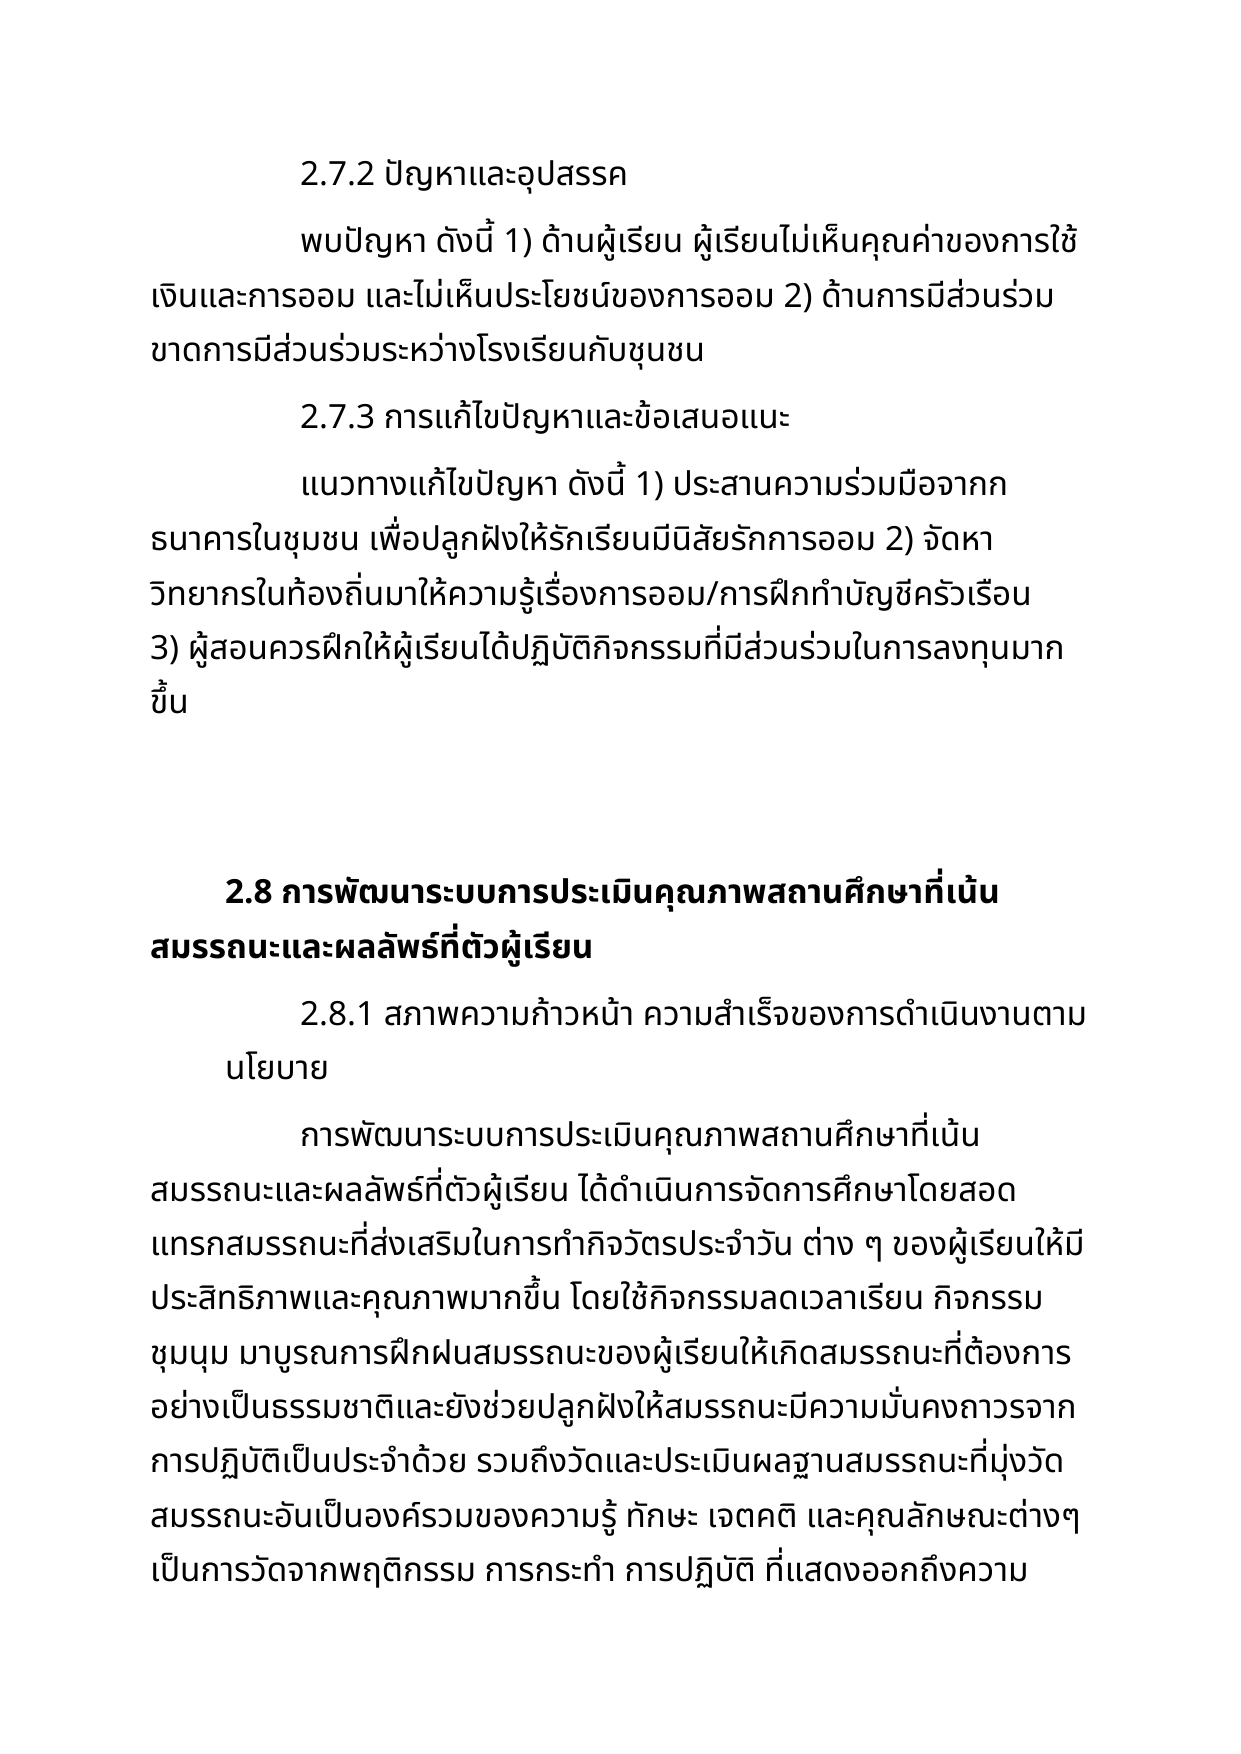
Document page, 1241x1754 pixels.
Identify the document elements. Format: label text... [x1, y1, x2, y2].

text พบปัญหา ดังนี้ 1) ด้านผู้เรียน ผู้เรียนไม่เห็นคุณค่าของการใช้เงินและการออม และไม่เห็นประโยชน์ของการออม 2) ด้านการมีส่วนร่วม ขาดการมีส่วนร่วมระหว่างโรงเรียนกับชุนชน [150, 217, 1090, 377]
text 2.8 การพัฒนาระบบการประเมินคุณภาพสถานศึกษาที่เน้นสมรรถนะและผลลัพธ์ที่ตัวผู้เรียน [150, 868, 1090, 973]
text 2.8.1 สภาพความก้าวหน้า ความสำเร็จของการดำเนินงานตามนโยบาย [225, 990, 1090, 1095]
text 2.7.3 การแก้ไขปัญหาและข้อเสนอแนะ [225, 393, 1090, 444]
text แนวทางแก้ไขปัญหา ดังนี้ 1) ประสานความร่วมมือจากกธนาคารในชุมชน เพื่อปลูกฝังให้รักเรียนมีนิสัยรักการออม 2) จัดหาวิทยากรในท้องถิ่นมาให้ความรู้เรื่องการออม/การฝึกทำบัญชีครัวเรือน 3) ผู้สอนควรฝึกให้ผู้เรียนได้ปฏิบัติกิจกรรมที่มีส่วนร่วมในการลงทุนมากขึ้น [150, 460, 1090, 729]
text 2.7.2 ปัญหาและอุปสรรค [225, 150, 1090, 201]
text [150, 1111, 1090, 1597]
